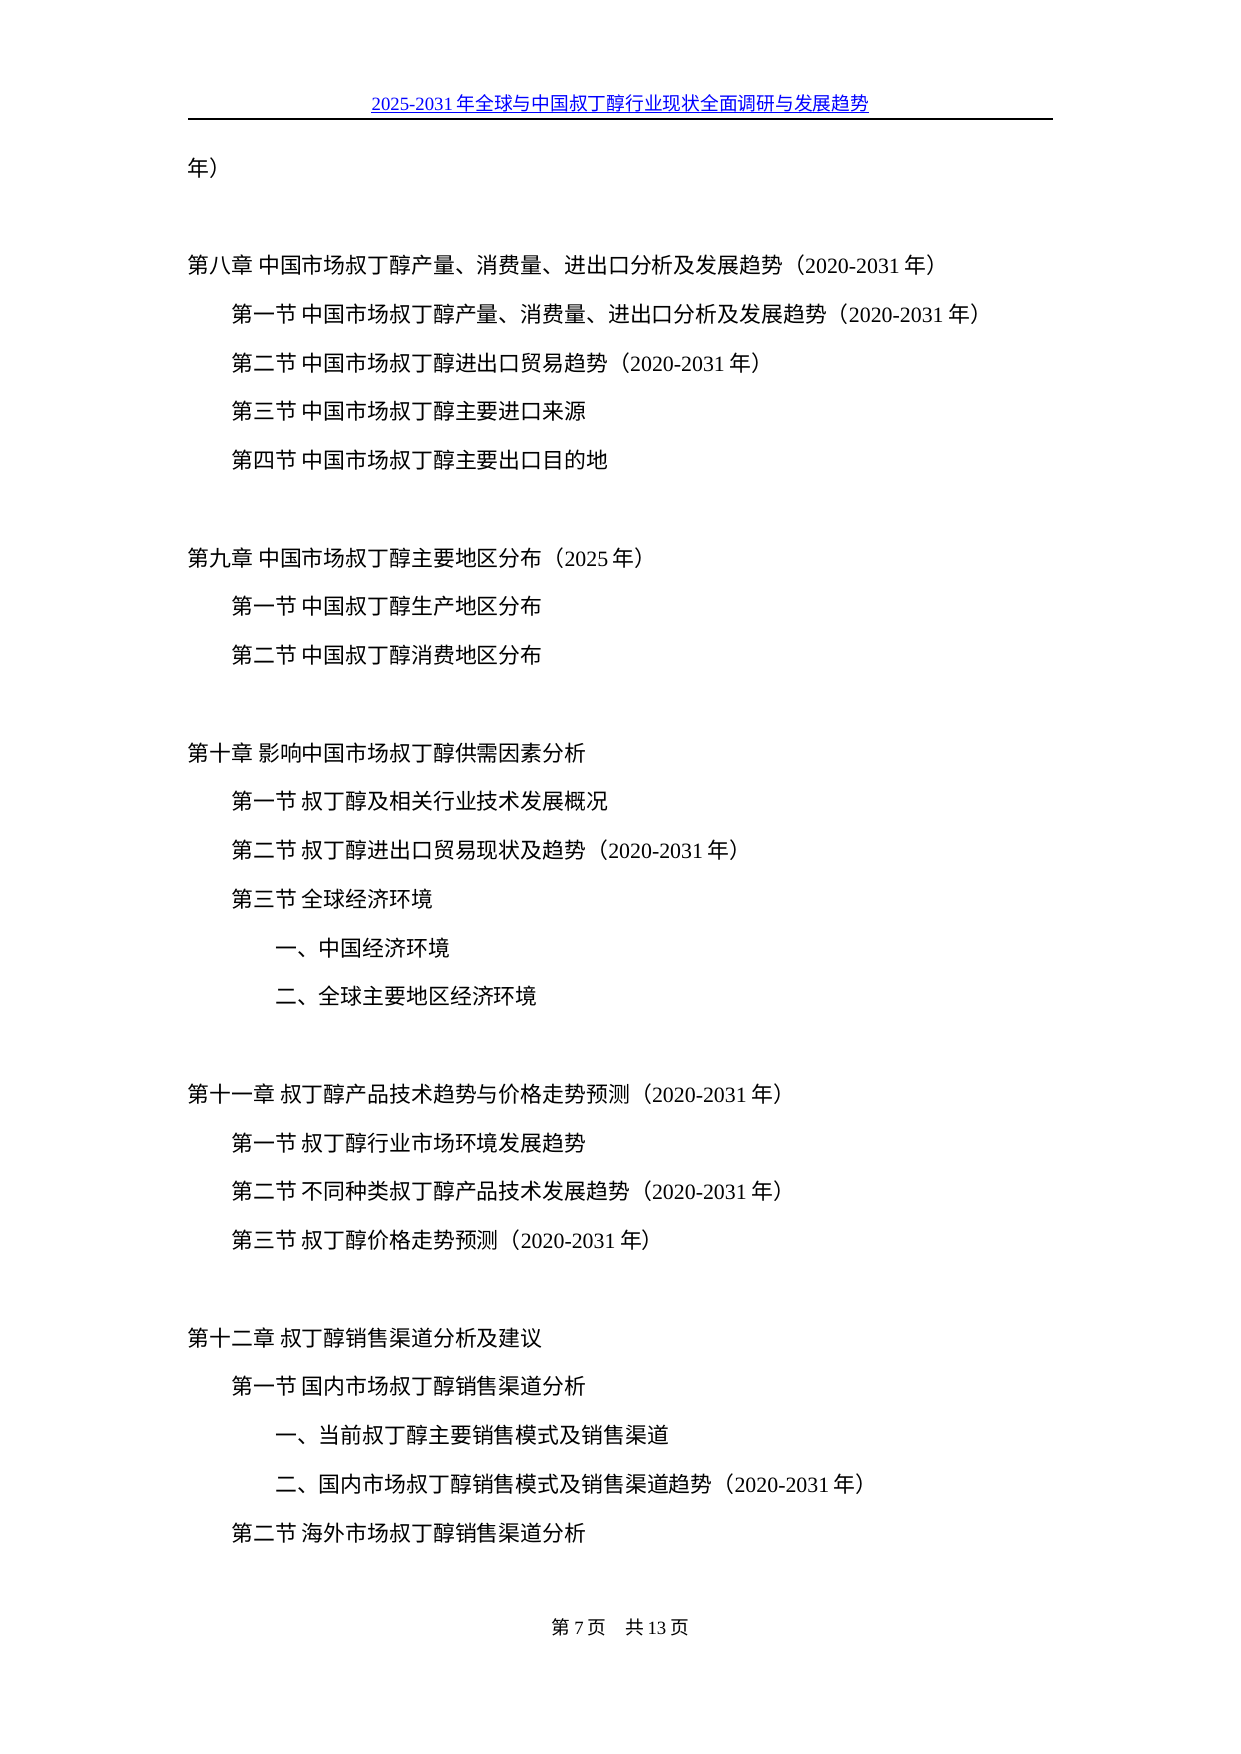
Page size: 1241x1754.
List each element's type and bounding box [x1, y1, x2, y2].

text [187, 150, 1053, 1548]
